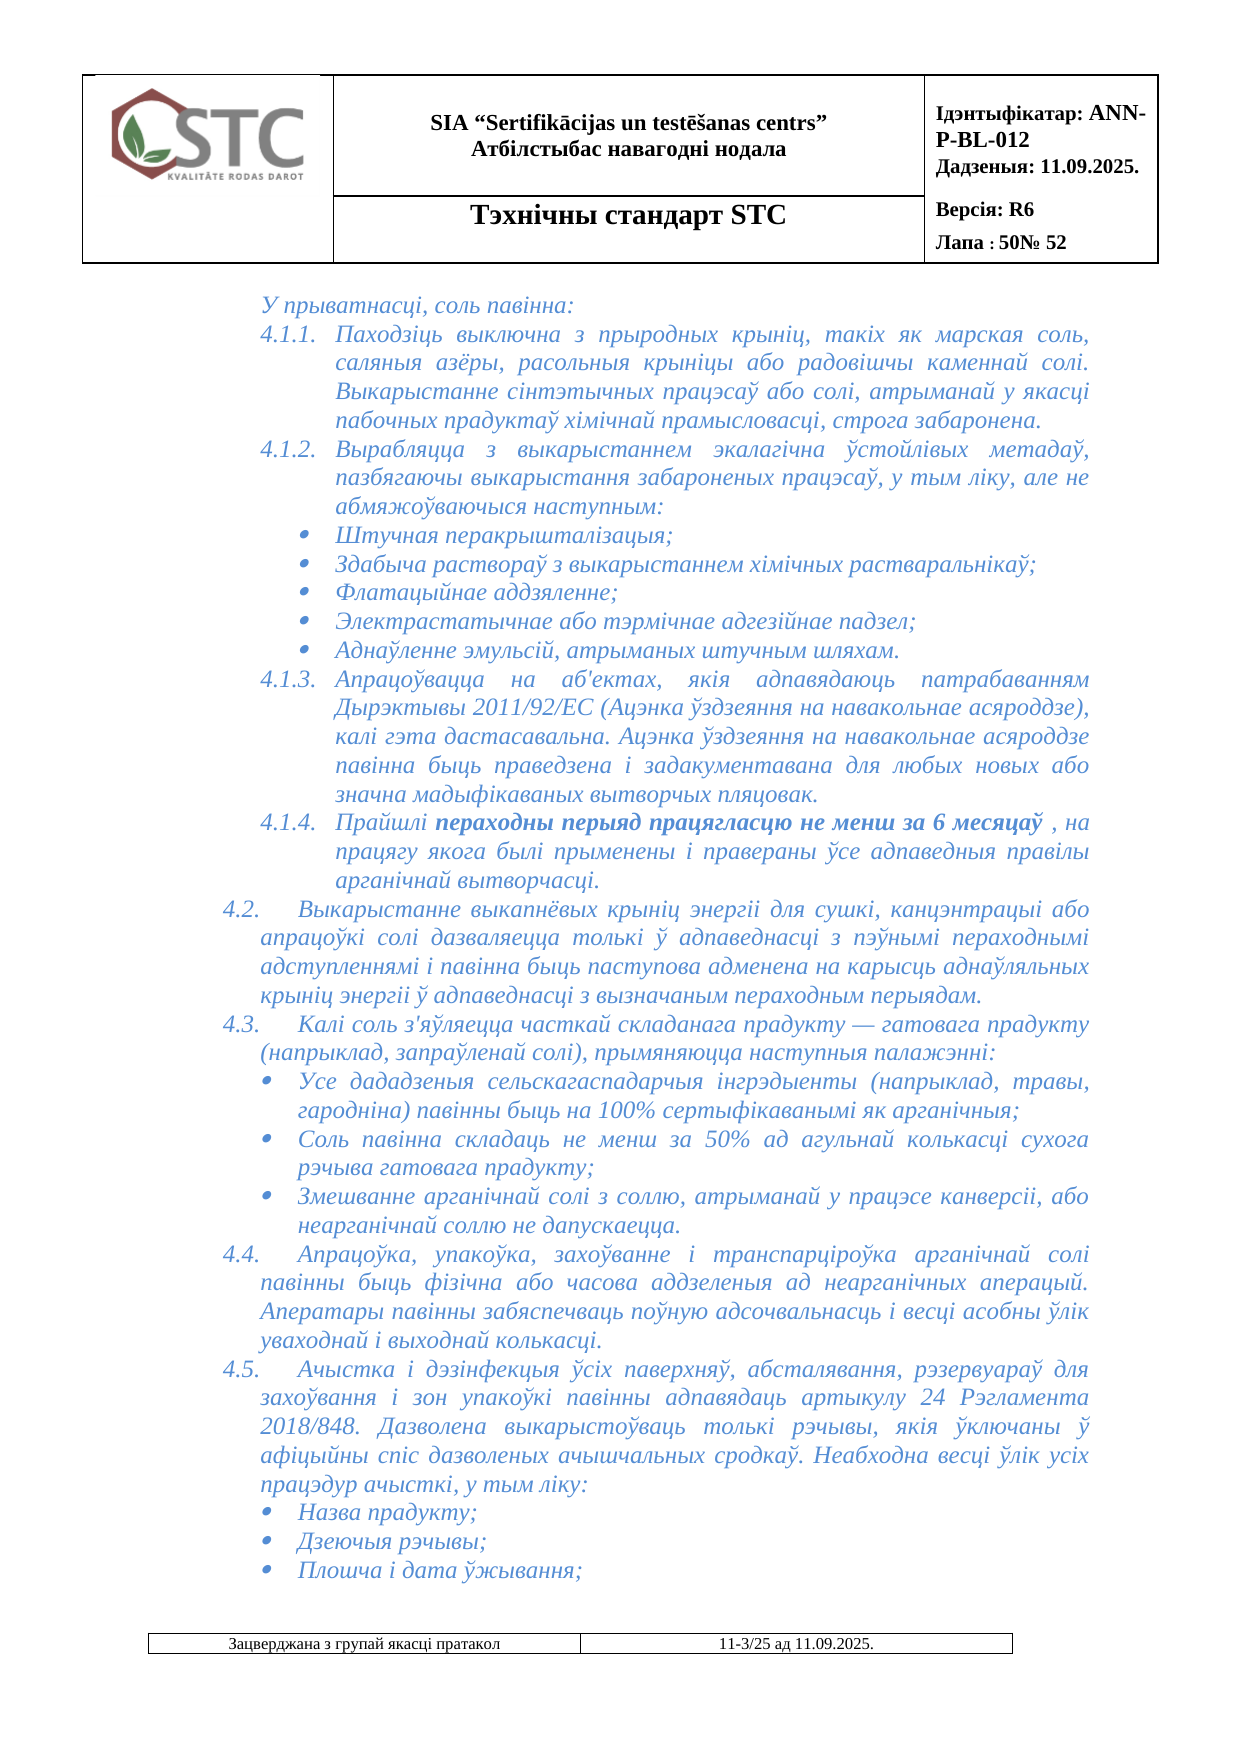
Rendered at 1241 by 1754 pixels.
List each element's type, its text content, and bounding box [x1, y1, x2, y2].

list Ачыстка і дэзінфекцыя ўсіх паверхняў, абсталявання, рэзервуараў для захоўвання і зон упакоўкі павінны адпавядаць артыкулу 24 Рэгламента 2018/848. Дазволена выкарыстоўваць толькі рэчывы, якія ўключаны ў афіцыйны спіс дазволеных ачышчальных сродкаў. Неабходна весці ўлік усіх працэдур ачысткі, у тым ліку: [223, 1354, 1092, 1497]
list Змешванне арганічнай солі з соллю, атрыманай у працэсе канверсіі, або неарганічнай соллю не дапускаецца. [260, 1181, 1092, 1239]
list Здабыча раствораў з выкарыстаннем хімічных растваральнікаў; [298, 549, 1092, 577]
list Назва прадукту; [260, 1497, 1092, 1526]
list Выкарыстанне выкапнёвых крыніц энергіі для сушкі, канцэнтрацыі або апрацоўкі солі дазваляецца толькі ў адпаведнасці з пэўнымі пераходнымі адступленнямі і павінна быць паступова адменена на карысць аднаўляльных крыніц энергіі ў адпаведнасці з вызначаным пераходным перыядам. [223, 894, 1092, 1009]
list У прыватнасці, соль павінна: [260, 290, 1092, 319]
picture [95, 75, 321, 197]
list Дзеючыя рэчывы; [260, 1526, 1092, 1555]
list Аднаўленне эмульсій, атрыманых штучным шляхам. [298, 635, 1092, 664]
list Паходзіць выключна з прыродных крыніц, такіх як марская соль, саляныя азёры, расольныя крыніцы або радовішчы каменнай солі. Выкарыстанне сінтэтычных працэсаў або солі, атрыманай у якасці пабочных прадуктаў хімічнай прамысловасці, строга забаронена. [260, 319, 1092, 434]
list Апрацоўка, упакоўка, захоўванне і транспарціроўка арганічнай солі павінны быць фізічна або часова аддзеленыя ад неарганічных аперацый. Аператары павінны забяспечваць поўную адсочвальнасць і весці асобны ўлік уваходнай і выходнай колькасці. [223, 1239, 1092, 1354]
list Усе дададзеныя сельскагаспадарчыя інгрэдыенты (напрыклад, травы, гародніна) павінны быць на 100% сертыфікаванымі як арганічныя; [260, 1066, 1092, 1124]
list Вырабляцца з выкарыстаннем экалагічна ўстойлівых метадаў, пазбягаючы выкарыстання забароненых працэсаў, у тым ліку, але не абмяжоўваючыся наступным: [260, 434, 1092, 520]
list Соль павінна складаць не менш за 50% ад агульнай колькасці сухога рэчыва гатовага прадукту; [260, 1124, 1092, 1181]
list Плошча і дата ўжывання; [260, 1555, 1092, 1584]
list Апрацоўвацца на аб'ектах, якія адпавядаюць патрабаванням Дырэктывы 2011/92/ЕС (Ацэнка ўздзеяння на навакольнае асяроддзе), калі гэта дастасавальна. Ацэнка ўздзеяння на навакольнае асяроддзе павінна быць праведзена і задакументавана для любых новых або значна мадыфікаваных вытворчых пляцовак. [260, 664, 1092, 807]
list Электрастатычнае або тэрмічнае адгезійнае падзел; [298, 606, 1092, 635]
list Прайшлі пераходны перыяд працягласцю не менш за 6 месяцаў , на працягу якога былі прыменены і правераны ўсе адпаведныя правілы арганічнай вытворчасці. [260, 807, 1092, 894]
list Калі соль з'яўляецца часткай складанага прадукту — гатовага прадукту (напрыклад, запраўленай солі), прымяняюцца наступныя палажэнні: [223, 1009, 1092, 1066]
list Флатацыйнае аддзяленне; [298, 577, 1092, 606]
list Штучная перакрышталізацыя; [298, 520, 1092, 549]
